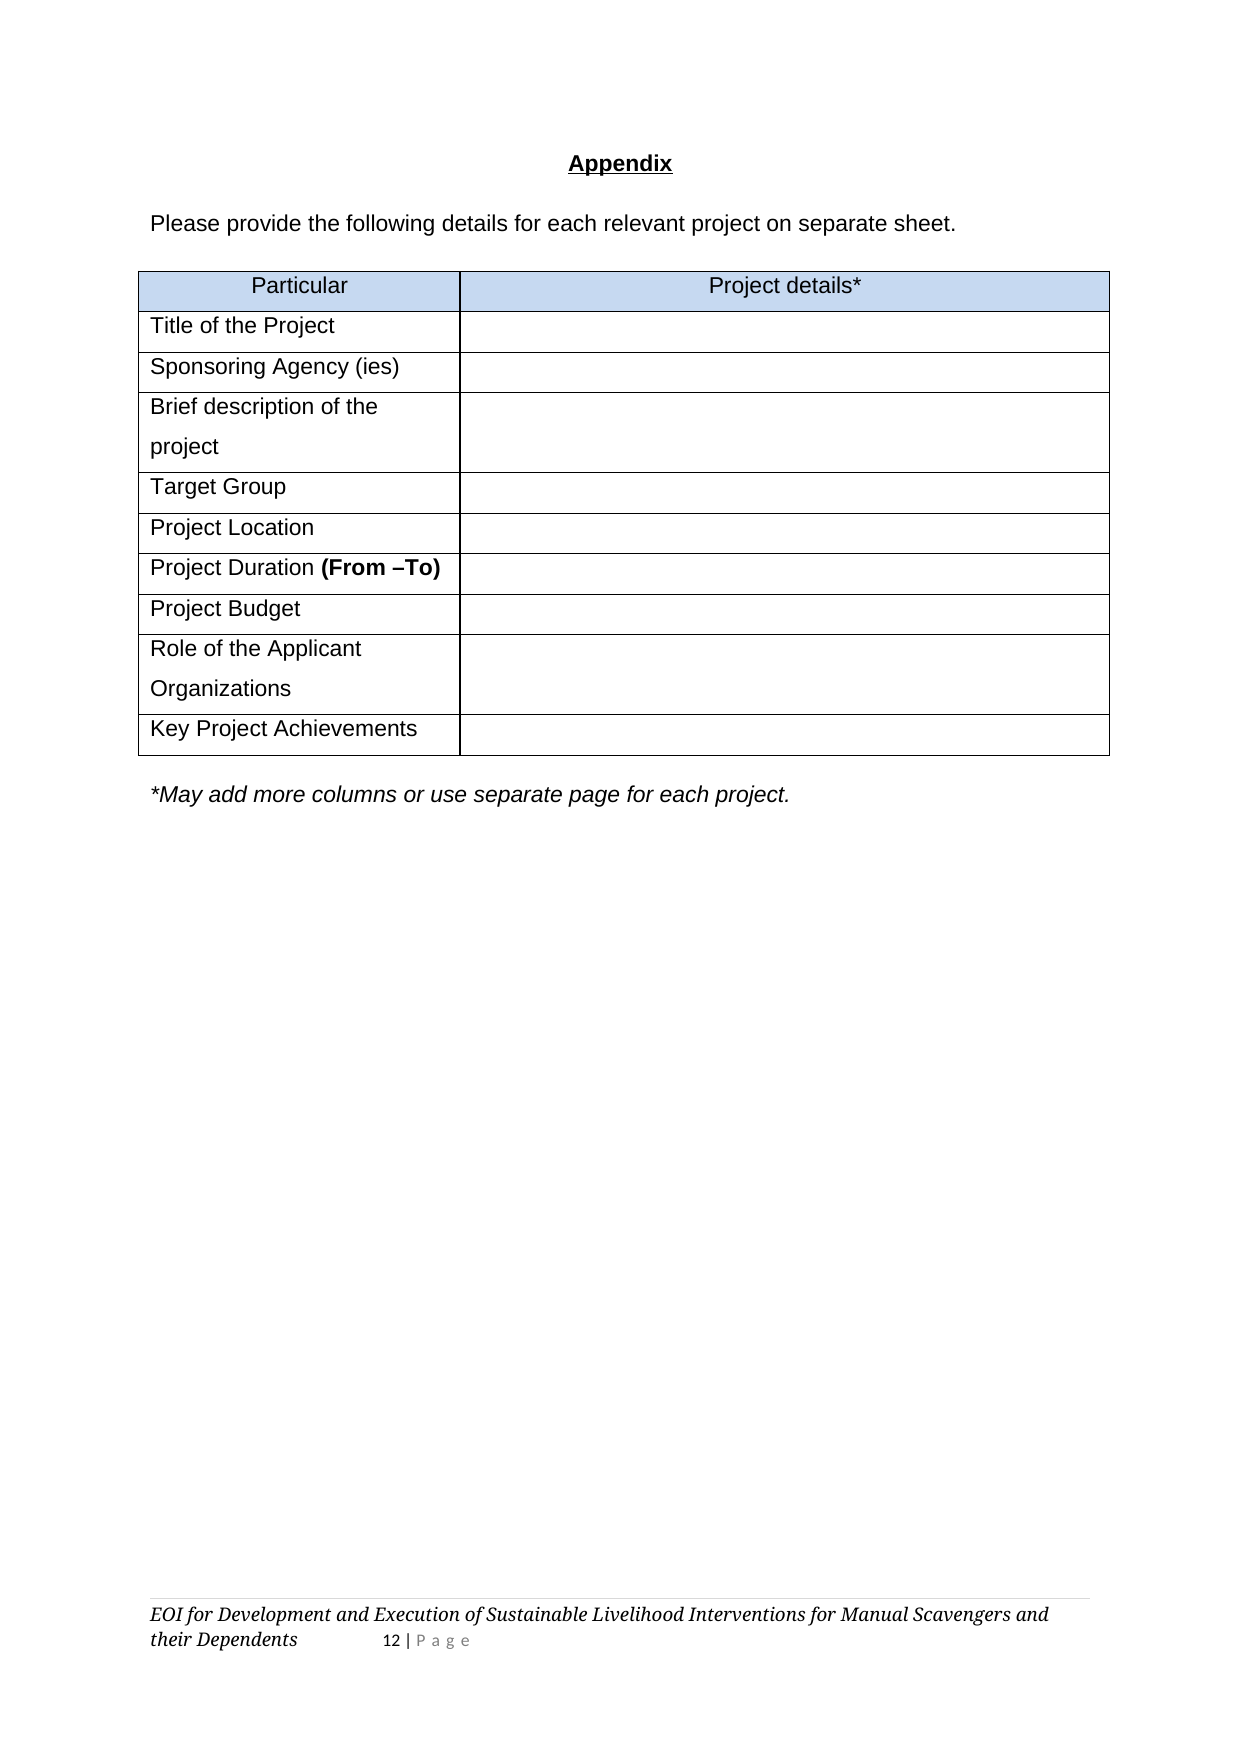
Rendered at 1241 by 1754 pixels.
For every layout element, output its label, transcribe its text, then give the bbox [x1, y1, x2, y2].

table_cell [461, 514, 1109, 553]
table_cell Sponsoring Agency (ies) [139, 353, 459, 392]
table_cell Project Duration (From –To) [139, 554, 459, 594]
table_cell [461, 635, 1109, 714]
table_cell Key Project Achievements [139, 715, 459, 755]
table_cell [461, 554, 1109, 594]
text Please provide the following details for each relevant project on separate sheet. [150, 210, 1090, 237]
table_cell Role of the Applicant Organizations [139, 635, 459, 714]
table_cell [461, 312, 1109, 352]
table_cell Project Location [139, 514, 459, 553]
table_cell [461, 473, 1109, 513]
table_cell [461, 353, 1109, 392]
table_cell Target Group [139, 473, 459, 513]
list *May add more columns or use separate page for each project. [150, 781, 1090, 807]
text Appendix [150, 150, 1090, 176]
table_header Particular [139, 272, 459, 311]
table_cell Brief description of the project [139, 393, 459, 472]
table_header Project details* [461, 272, 1109, 311]
table_cell Title of the Project [139, 312, 459, 352]
table_cell Project Budget [139, 595, 459, 634]
table_cell [461, 715, 1109, 755]
table_cell [461, 393, 1109, 472]
table_cell [461, 595, 1109, 634]
